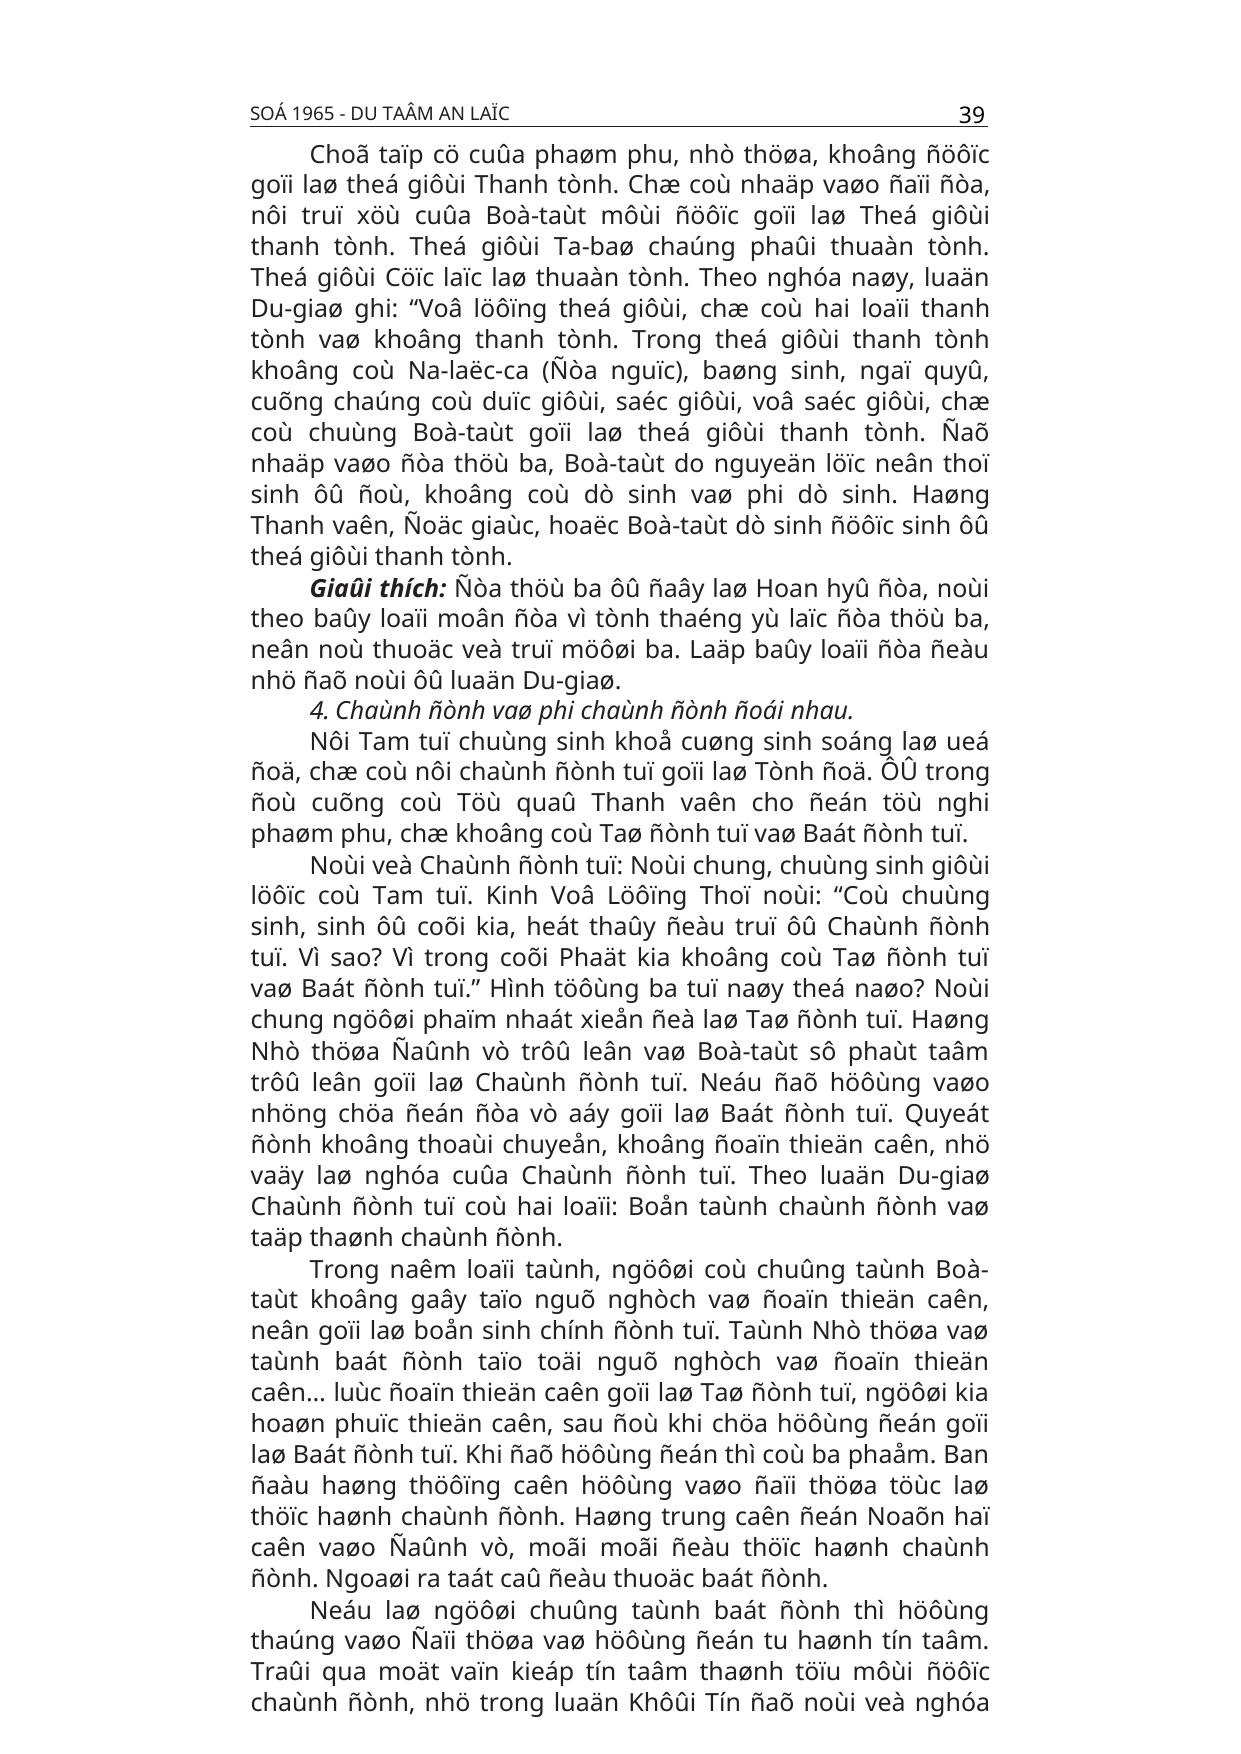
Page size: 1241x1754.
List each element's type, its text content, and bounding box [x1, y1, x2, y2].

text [250, 1595, 990, 1719]
text Giaûi thích: Ñòa thöù ba ôû ñaây laø Hoan hyû ñòa, noùi theo baûy loaïi moân ñòa vì tònh thaéng yù laïc ñòa thöù ba, neân noù thuoäc veà truï möôøi ba. Laäp baûy loaïi ñòa ñeàu nhö ñaõ noùi ôû luaän Du-giaø. [250, 573, 990, 697]
text Choã taïp cö cuûa phaøm phu, nhò thöøa, khoâng ñöôïc goïi laø theá giôùi Thanh tònh. Chæ coù nhaäp vaøo ñaïi ñòa, nôi truï xöù cuûa Boà-taùt môùi ñöôïc goïi laø Theá giôùi thanh tònh. Theá giôùi Ta-baø chaúng phaûi thuaàn tònh. Theá giôùi Cöïc laïc laø thuaàn tònh. Theo nghóa naøy, luaän Du-giaø ghi: “Voâ löôïng theá giôùi, chæ coù hai loaïi thanh tònh vaø khoâng thanh tònh. Trong theá giôùi thanh tònh khoâng coù Na-laëc-ca (Ñòa nguïc), baøng sinh, ngaï quyû, cuõng chaúng coù duïc giôùi, saéc giôùi, voâ saéc giôùi, chæ coù chuùng Boà-taùt goïi laø theá giôùi thanh tònh. Ñaõ nhaäp vaøo ñòa thöù ba, Boà-taùt do nguyeän löïc neân thoï sinh ôû ñoù, khoâng coù dò sinh vaø phi dò sinh. Haøng Thanh vaên, Ñoäc giaùc, hoaëc Boà-taùt dò sinh ñöôïc sinh ôû theá giôùi thanh tònh. [250, 138, 990, 573]
text Trong naêm loaïi taùnh, ngöôøi coù chuûng taùnh Boà-taùt khoâng gaây taïo nguõ nghòch vaø ñoaïn thieän caên, neân goïi laø boån sinh chính ñònh tuï. Taùnh Nhò thöøa vaø taùnh baát ñònh taïo toäi nguõ nghòch vaø ñoaïn thieän caên… luùc ñoaïn thieän caên goïi laø Taø ñònh tuï, ngöôøi kia hoaøn phuïc thieän caên, sau ñoù khi chöa höôùng ñeán goïi laø Baát ñònh tuï. Khi ñaõ höôùng ñeán thì coù ba phaåm. Ban ñaàu haøng thöôïng caên höôùng vaøo ñaïi thöøa töùc laø thöïc haønh chaùnh ñònh. Haøng trung caên ñeán Noaõn haï caên vaøo Ñaûnh vò, moãi moãi ñeàu thöïc haønh chaùnh ñònh. Ngoaøi ra taát caû ñeàu thuoäc baát ñònh. [250, 1253, 990, 1595]
text Noùi veà Chaùnh ñònh tuï: Noùi chung, chuùng sinh giôùi löôïc coù Tam tuï. Kinh Voâ Löôïng Thoï noùi: “Coù chuùng sinh, sinh ôû coõi kia, heát thaûy ñeàu truï ôû Chaùnh ñònh tuï. Vì sao? Vì trong coõi Phaät kia khoâng coù Taø ñònh tuï vaø Baát ñònh tuï.” Hình töôùng ba tuï naøy theá naøo? Noùi chung ngöôøi phaïm nhaát xieån ñeà laø Taø ñònh tuï. Haøng Nhò thöøa Ñaûnh vò trôû leân vaø Boà-taùt sô phaùt taâm trôû leân goïi laø Chaùnh ñònh tuï. Neáu ñaõ höôùng vaøo nhöng chöa ñeán ñòa vò aáy goïi laø Baát ñònh tuï. Quyeát ñònh khoâng thoaùi chuyeån, khoâng ñoaïn thieän caên, nhö vaäy laø nghóa cuûa Chaùnh ñònh tuï. Theo luaän Du-giaø Chaùnh ñònh tuï coù hai loaïi: Boån taùnh chaùnh ñònh vaø taäp thaønh chaùnh ñònh. [250, 850, 990, 1253]
text Nôi Tam tuï chuùng sinh khoå cuøng sinh soáng laø ueá ñoä, chæ coù nôi chaùnh ñònh tuï goïi laø Tònh ñoä. ÔÛ trong ñoù cuõng coù Töù quaû Thanh vaên cho ñeán töù nghi phaøm phu, chæ khoâng coù Taø ñònh tuï vaø Baát ñònh tuï. [250, 726, 990, 850]
list Chaùnh ñònh vaø phi chaùnh ñònh ñoái nhau. [309, 697, 1092, 725]
